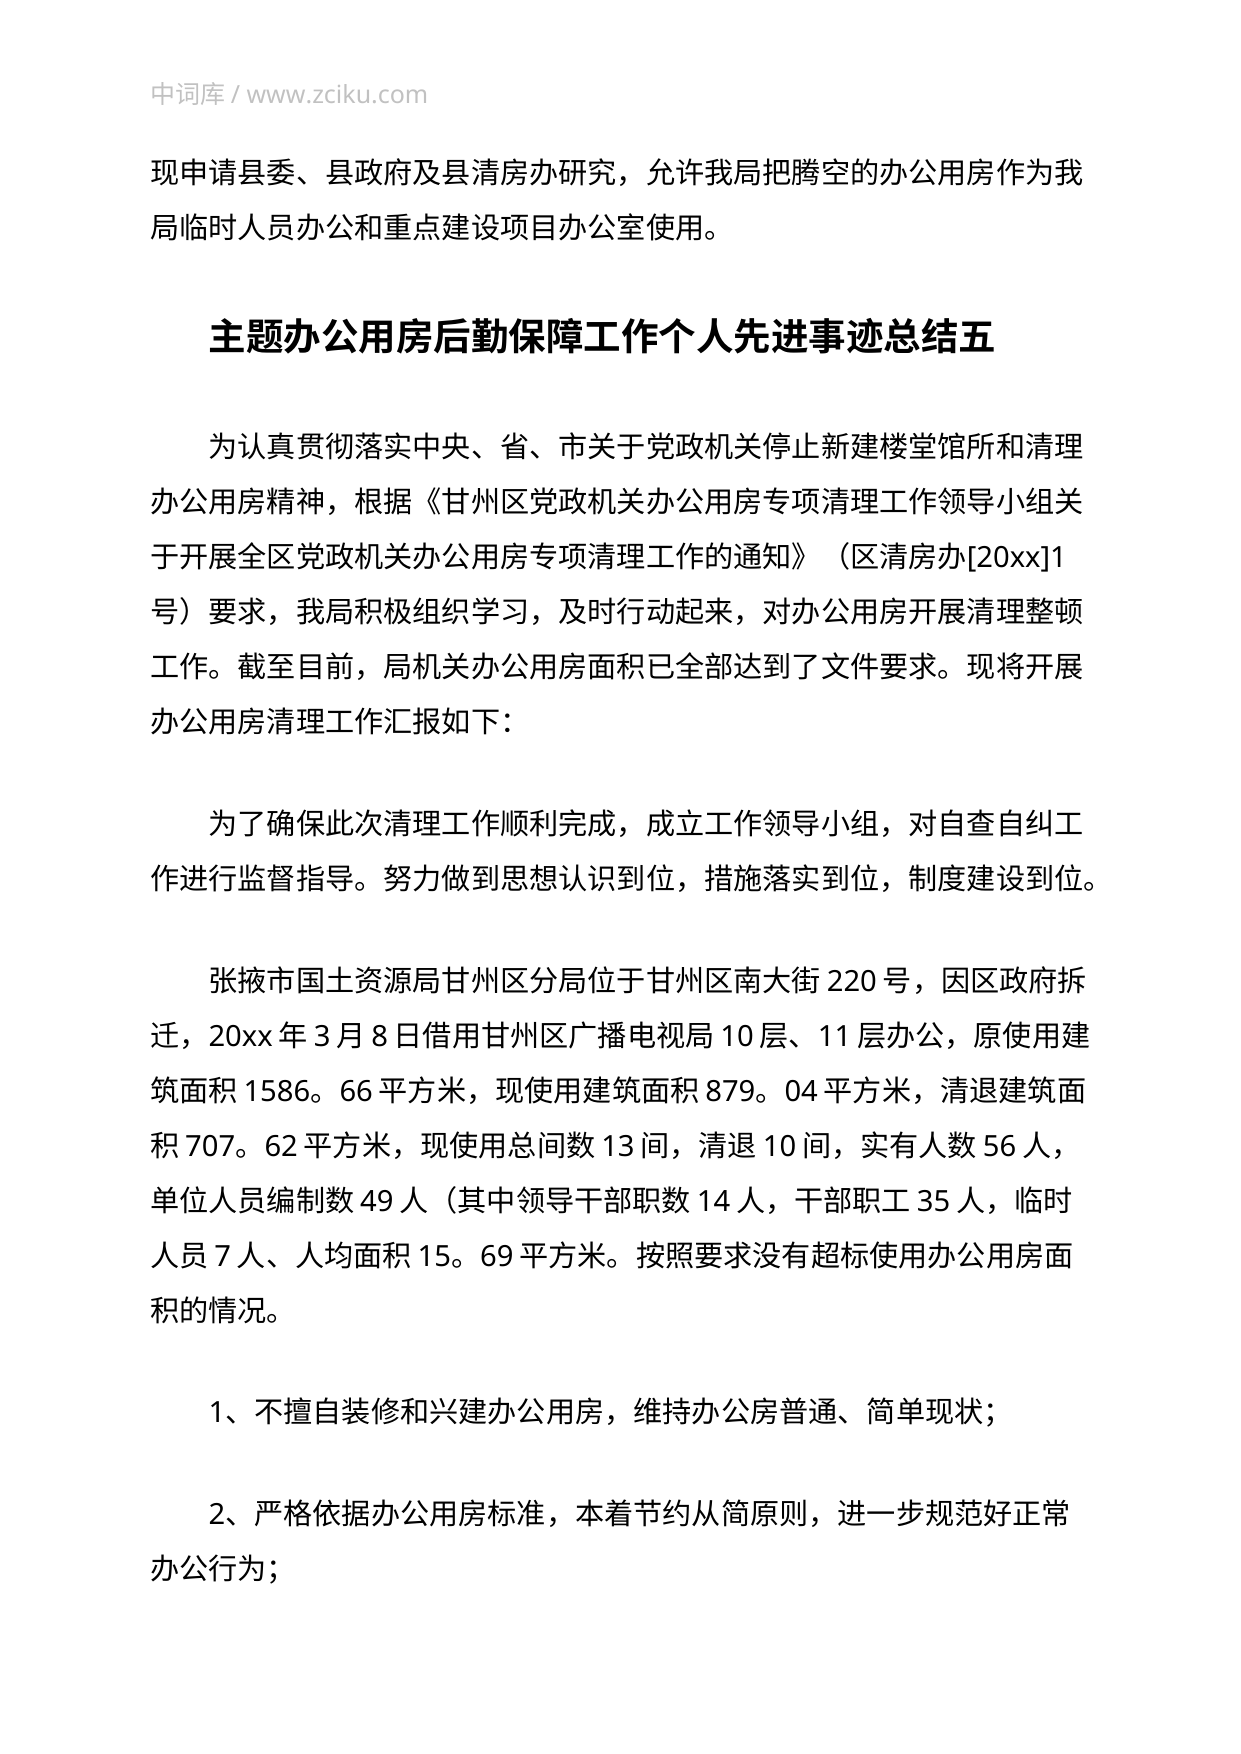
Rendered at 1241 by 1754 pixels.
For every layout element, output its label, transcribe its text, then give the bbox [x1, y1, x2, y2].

text 1、不擅自装修和兴建办公用房，维持办公房普通、简单现状； [150, 1389, 1090, 1431]
text 2、严格依据办公用房标准，本着节约从简原则，进一步规范好正常办公行为； [150, 1491, 1090, 1588]
text 为了确保此次清理工作顺利完成，成立工作领导小组，对自查自纠工作进行监督指导。努力做到思想认识到位，措施落实到位，制度建设到位。 [150, 800, 1090, 898]
text 主题办公用房后勤保障工作个人先进事迹总结五 [150, 307, 1090, 361]
text 为认真贯彻落实中央、省、市关于党政机关停止新建楼堂馆所和清理办公用房精神，根据《甘州区党政机关办公用房专项清理工作领导小组关于开展全区党政机关办公用房专项清理工作的通知》（区清房办[20xx]1号）要求，我局积极组织学习，及时行动起来，对办公用房开展清理整顿工作。截至目前，局机关办公用房面积已全部达到了文件要求。现将开展办公用房清理工作汇报如下： [150, 424, 1090, 741]
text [150, 150, 1090, 247]
text 张掖市国土资源局甘州区分局位于甘州区南大街220号，因区政府拆迁，20xx年3月8日借用甘州区广播电视局10层、11层办公，原使用建筑面积1586。66平方米，现使用建筑面积879。04平方米，清退建筑面积707。62平方米，现使用总间数13间，清退10间，实有人数56人，单位人员编制数49人（其中领导干部职数14人，干部职工35人，临时人员7人、人均面积15。69平方米。按照要求没有超标使用办公用房面积的情况。 [150, 957, 1090, 1329]
